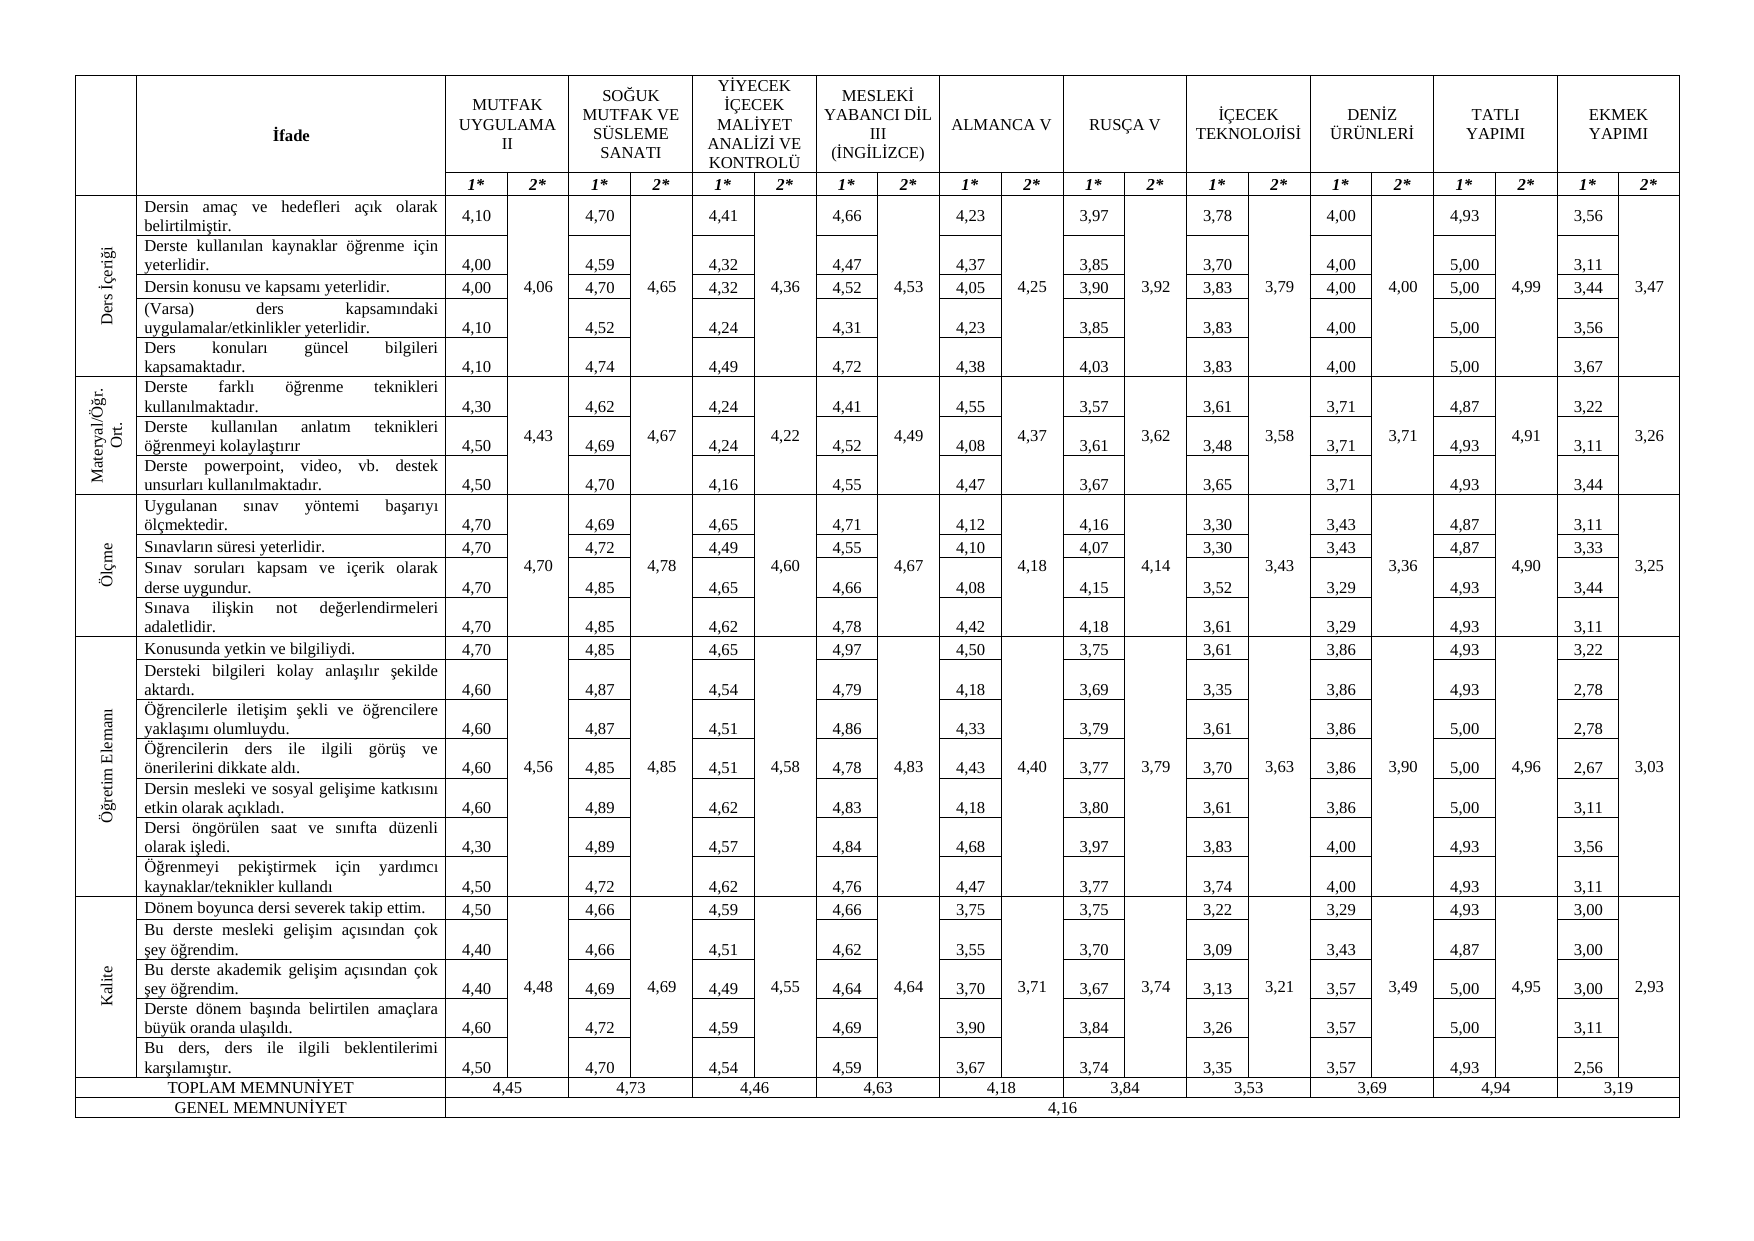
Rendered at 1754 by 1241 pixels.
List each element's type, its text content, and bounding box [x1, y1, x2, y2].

table_cell 4,60 [446, 779, 507, 817]
table_cell 2,67 [1558, 739, 1618, 777]
table_cell 4,41 [693, 196, 754, 235]
table_cell 4,65 [693, 637, 754, 659]
table_cell 3,56 [1558, 196, 1618, 235]
table_cell 3,11 [1558, 598, 1618, 636]
table_cell 4,52 [817, 417, 877, 455]
table_cell 3,62 [1125, 377, 1186, 494]
table_cell 4,30 [446, 818, 507, 856]
table_cell 3,83 [1187, 275, 1248, 297]
table_cell Dersteki bilgileri kolay anlaşılır şekilde aktardı. [137, 660, 445, 699]
table_cell 4,51 [693, 739, 754, 777]
table_cell 3,11 [1558, 999, 1618, 1037]
table_cell 3,44 [1558, 558, 1618, 597]
table_cell 2* [508, 173, 568, 195]
table_cell 4,60 [446, 739, 507, 777]
table_cell 3,22 [1187, 897, 1248, 919]
table_cell 4,79 [817, 660, 877, 699]
table_cell 4,70 [569, 196, 630, 235]
table_cell GENEL MEMNUNİYET [76, 1098, 445, 1117]
table_cell YİYECEK İÇECEK MALİYET ANALİZİ VE KONTROLÜ [693, 76, 816, 172]
table_cell 4,66 [817, 196, 877, 235]
table_cell 4,85 [569, 739, 630, 777]
table_cell 3,61 [1187, 637, 1248, 659]
table_cell 3,11 [1558, 417, 1618, 455]
table_cell 4,87 [1434, 377, 1495, 416]
table_cell 4,93 [1434, 660, 1495, 699]
table_cell 3,35 [1187, 1038, 1248, 1077]
table_cell 3,21 [1249, 897, 1310, 1077]
table_cell 4,66 [817, 558, 877, 597]
table_cell 4,78 [817, 739, 877, 777]
table_cell 3,61 [1187, 779, 1248, 817]
table_cell 3,67 [1064, 960, 1124, 998]
table_cell 3,43 [1311, 535, 1371, 557]
table_cell 4,70 [446, 535, 507, 557]
table_cell 4,50 [446, 897, 507, 919]
table_cell 4,55 [940, 377, 1001, 416]
table_cell 3,79 [1249, 196, 1310, 376]
table_cell MESLEKİ YABANCI DİL III (İNGİLİZCE) [817, 76, 939, 172]
table_cell 4,16 [693, 456, 754, 494]
table_cell 4,59 [693, 897, 754, 919]
table_cell 3,90 [1372, 637, 1433, 896]
table_cell 4,40 [446, 920, 507, 958]
table_cell 4,59 [817, 1038, 877, 1077]
table_cell Bu derste mesleki gelişim açısından çok şey öğrendim. [137, 920, 445, 958]
table_cell Sınav soruları kapsam ve içerik olarak derse uygundur. [137, 558, 445, 597]
table_cell 2,78 [1558, 700, 1618, 738]
table_cell 4,72 [817, 338, 877, 376]
table_cell 4,24 [693, 299, 754, 337]
table_cell 3,53 [1187, 1078, 1310, 1097]
table_cell TOPLAM MEMNUNİYET [76, 1078, 445, 1097]
table_cell 3,57 [1311, 960, 1371, 998]
table_cell 4,93 [1434, 857, 1495, 896]
table_cell 4,42 [940, 598, 1001, 636]
table_cell 4,95 [1496, 897, 1557, 1077]
table_cell 4,67 [878, 495, 939, 636]
table_cell Derste farklı öğrenme teknikleri kullanılmaktadır. [137, 377, 445, 416]
table_cell 4,10 [446, 338, 507, 376]
table_cell 4,62 [693, 857, 754, 896]
table_cell 3,75 [1064, 897, 1124, 919]
table_cell 4,70 [569, 456, 630, 494]
table_cell 3,74 [1187, 857, 1248, 896]
table_cell Dersi öngörülen saat ve sınıfta düzenli olarak işledi. [137, 818, 445, 856]
table_cell 1* [446, 173, 507, 195]
table_cell 3,74 [1064, 1038, 1124, 1077]
table_cell 4,72 [569, 999, 630, 1037]
table_cell 4,85 [569, 637, 630, 659]
table_cell 3,11 [1558, 779, 1618, 817]
table_cell 2* [1002, 173, 1063, 195]
table_cell 3,09 [1187, 920, 1248, 958]
table_cell 3,78 [1187, 196, 1248, 235]
table_cell 3,47 [1619, 196, 1679, 376]
table_cell 3,70 [940, 960, 1001, 998]
table_cell 2,93 [1619, 897, 1679, 1077]
table_cell 4,10 [446, 299, 507, 337]
table_cell RUSÇA V [1064, 76, 1186, 172]
table_cell 3,61 [1064, 417, 1124, 455]
table_cell 4,78 [631, 495, 692, 636]
table_cell 3,84 [1064, 999, 1124, 1037]
table_cell Öğretim Elemanı [76, 637, 136, 896]
table_cell 3,56 [1558, 299, 1618, 337]
table_cell 3,85 [1064, 236, 1124, 274]
table_cell 4,00 [1311, 818, 1371, 856]
table_cell 4,55 [817, 456, 877, 494]
table_cell 4,85 [569, 558, 630, 597]
table_cell 4,08 [940, 417, 1001, 455]
table_cell 3,26 [1187, 999, 1248, 1037]
table_cell 4,50 [446, 1038, 507, 1077]
table_cell Sınava ilişkin not değerlendirmeleri adaletlidir. [137, 598, 445, 636]
table_cell 3,29 [1311, 598, 1371, 636]
table_cell EKMEK YAPIMI [1558, 76, 1679, 172]
table_cell 4,93 [1434, 558, 1495, 597]
table_cell 4,85 [631, 637, 692, 896]
table_cell 4,69 [569, 960, 630, 998]
table_cell 3,61 [1187, 377, 1248, 416]
table_cell 4,60 [446, 700, 507, 738]
table_cell 4,91 [1496, 377, 1557, 494]
table_cell 4,40 [446, 960, 507, 998]
table_cell 4,62 [569, 377, 630, 416]
table_cell Dersin konusu ve kapsamı yeterlidir. [137, 275, 445, 297]
table_cell 3,49 [1372, 897, 1433, 1077]
table_cell 4,86 [817, 700, 877, 738]
table_cell 4,67 [631, 377, 692, 494]
table_cell 4,54 [693, 660, 754, 699]
table_cell 3,44 [1558, 456, 1618, 494]
table_cell 5,00 [1434, 739, 1495, 777]
table_cell 4,57 [693, 818, 754, 856]
table_cell 4,43 [508, 377, 568, 494]
table_cell Derste kullanılan kaynaklar öğrenme için yeterlidir. [137, 236, 445, 274]
table_cell 3,57 [1311, 1038, 1371, 1077]
table_cell 4,37 [1002, 377, 1063, 494]
table_cell Derste kullanılan anlatım teknikleri öğrenmeyi kolaylaştırır [137, 417, 445, 455]
table_cell 3,48 [1187, 417, 1248, 455]
table_cell 5,00 [1434, 960, 1495, 998]
table_cell 1* [1187, 173, 1248, 195]
table_cell 4,47 [940, 857, 1001, 896]
table_cell 4,52 [569, 299, 630, 337]
table_cell Materyal/Öğr. Ort. [76, 377, 136, 494]
table_cell 4,70 [446, 598, 507, 636]
table_cell 2* [1496, 173, 1557, 195]
table_cell Konusunda yetkin ve bilgiliydi. [137, 637, 445, 659]
table_cell 4,10 [940, 535, 1001, 557]
table_cell 4,51 [693, 920, 754, 958]
table_cell 4,18 [1002, 495, 1063, 636]
table_cell 4,65 [631, 196, 692, 376]
table_cell 1* [817, 173, 877, 195]
table_cell 4,14 [1125, 495, 1186, 636]
table_cell 3,55 [940, 920, 1001, 958]
table_cell 3,00 [1558, 920, 1618, 958]
table_cell 2* [1372, 173, 1433, 195]
table_cell 4,63 [817, 1078, 939, 1097]
table_cell 2* [1619, 173, 1679, 195]
table_cell 3,85 [1064, 299, 1124, 337]
table_cell 3,70 [1187, 739, 1248, 777]
table_cell 4,22 [755, 377, 816, 494]
table_cell 3,83 [1187, 338, 1248, 376]
table_cell 3,97 [1064, 196, 1124, 235]
table_cell 4,60 [446, 660, 507, 699]
table_cell 4,69 [817, 999, 877, 1037]
table_cell 4,87 [569, 660, 630, 699]
table_cell 4,18 [1064, 598, 1124, 636]
table_cell 4,87 [1434, 535, 1495, 557]
table_cell 4,60 [755, 495, 816, 636]
table_cell 3,11 [1558, 857, 1618, 896]
table_cell 4,64 [817, 960, 877, 998]
table_cell 4,83 [817, 779, 877, 817]
table_cell 4,49 [693, 960, 754, 998]
table_cell 4,89 [569, 818, 630, 856]
table_cell 3,30 [1187, 535, 1248, 557]
table_cell 4,93 [1434, 897, 1495, 919]
table_cell 3,71 [1311, 456, 1371, 494]
table_cell 3,83 [1187, 818, 1248, 856]
table_cell Dersin mesleki ve sosyal gelişime katkısını etkin olarak açıkladı. [137, 779, 445, 817]
table_cell 4,54 [693, 1038, 754, 1077]
table_cell 3,86 [1311, 779, 1371, 817]
table_cell Derste dönem başında belirtilen amaçlara büyük oranda ulaşıldı. [137, 999, 445, 1037]
table_cell 4,66 [569, 897, 630, 919]
table_cell 3,35 [1187, 660, 1248, 699]
table_cell 2,78 [1558, 660, 1618, 699]
table_cell 4,72 [569, 857, 630, 896]
table_cell 4,25 [1002, 196, 1063, 376]
table_cell 4,49 [693, 338, 754, 376]
table_cell 4,24 [693, 377, 754, 416]
table_cell 3,70 [1064, 920, 1124, 958]
table_cell 4,47 [817, 236, 877, 274]
table_cell 4,93 [1434, 456, 1495, 494]
table_cell 4,00 [1311, 196, 1371, 235]
table_cell (Varsa) ders kapsamındaki uygulamalar/etkinlikler yeterlidir. [137, 299, 445, 337]
table_cell 3,57 [1064, 377, 1124, 416]
table_cell 4,59 [569, 236, 630, 274]
table_cell 4,31 [817, 299, 877, 337]
table_cell 3,77 [1064, 739, 1124, 777]
table_cell 4,32 [693, 275, 754, 297]
table_cell 4,15 [1064, 558, 1124, 597]
table_cell 4,45 [446, 1078, 568, 1097]
table_cell 5,00 [1434, 338, 1495, 376]
table_cell 4,00 [1311, 275, 1371, 297]
table_cell 4,64 [878, 897, 939, 1077]
table_cell 3,61 [1187, 598, 1248, 636]
table_cell 3,44 [1558, 275, 1618, 297]
table_cell 4,62 [817, 920, 877, 958]
table_cell 3,79 [1064, 700, 1124, 738]
table_cell 4,51 [693, 700, 754, 738]
table_cell 4,00 [1311, 338, 1371, 376]
table_cell 4,70 [508, 495, 568, 636]
table_cell 3,57 [1311, 999, 1371, 1037]
table_cell 4,49 [693, 535, 754, 557]
table_cell 2* [878, 173, 939, 195]
table_cell 4,65 [693, 495, 754, 534]
table_cell 3,97 [1064, 818, 1124, 856]
table_cell 4,00 [1311, 299, 1371, 337]
table_cell 3,67 [1558, 338, 1618, 376]
table_cell 3,86 [1311, 637, 1371, 659]
table_cell 4,24 [693, 417, 754, 455]
table_cell 4,50 [446, 857, 507, 896]
table_cell 4,70 [446, 495, 507, 534]
table_cell 3,90 [940, 999, 1001, 1037]
table_cell 4,52 [817, 275, 877, 297]
table_cell 4,73 [569, 1078, 692, 1097]
table_cell 4,71 [817, 495, 877, 534]
table_cell 4,87 [1434, 495, 1495, 534]
table_cell 3,86 [1311, 739, 1371, 777]
table_cell 2,56 [1558, 1038, 1618, 1077]
table_cell DENİZ ÜRÜNLERİ [1311, 76, 1433, 172]
table_cell 4,00 [446, 236, 507, 274]
table_cell 5,00 [1434, 779, 1495, 817]
table_cell 3,19 [1558, 1078, 1679, 1097]
table_cell 1* [1064, 173, 1124, 195]
table_cell Ölçme [76, 495, 136, 636]
table_cell 1* [569, 173, 630, 195]
table_cell 4,46 [693, 1078, 816, 1097]
table_cell 3,00 [1558, 897, 1618, 919]
table_cell 5,00 [1434, 700, 1495, 738]
table_cell 1* [1311, 173, 1371, 195]
table_cell 4,33 [940, 700, 1001, 738]
table_cell 4,72 [569, 535, 630, 557]
table_cell 4,68 [940, 818, 1001, 856]
table_cell 4,62 [693, 598, 754, 636]
table_cell 4,76 [817, 857, 877, 896]
table_cell 3,84 [1064, 1078, 1186, 1097]
table_cell 3,56 [1558, 818, 1618, 856]
table_cell 3,22 [1558, 637, 1618, 659]
table_cell 3,11 [1558, 495, 1618, 534]
table_cell Kalite [76, 897, 136, 1077]
table_cell 3,71 [1311, 417, 1371, 455]
table_cell 4,69 [569, 417, 630, 455]
table_cell 5,00 [1434, 299, 1495, 337]
table_cell Öğrencilerin ders ile ilgili görüş ve önerilerini dikkate aldı. [137, 739, 445, 777]
table_cell 2* [1125, 173, 1186, 195]
table_cell 3,69 [1311, 1078, 1433, 1097]
table_cell TATLI YAPIMI [1434, 76, 1557, 172]
table_cell 4,03 [1064, 338, 1124, 376]
table_cell ALMANCA V [940, 76, 1063, 172]
table_cell 3,71 [1372, 377, 1433, 494]
table_cell 3,25 [1619, 495, 1679, 636]
table_cell 4,78 [817, 598, 877, 636]
table_cell 4,53 [878, 196, 939, 376]
table_cell 4,43 [940, 739, 1001, 777]
table_cell 4,70 [569, 1038, 630, 1077]
table_cell 4,38 [940, 338, 1001, 376]
table_cell 3,61 [1187, 700, 1248, 738]
table_cell MUTFAK UYGULAMA II [446, 76, 568, 172]
table_cell 4,55 [817, 535, 877, 557]
table_cell 4,70 [446, 558, 507, 597]
table_cell 4,66 [569, 920, 630, 958]
table_cell 3,69 [1064, 660, 1124, 699]
table_cell 4,41 [817, 377, 877, 416]
table_cell 3,22 [1558, 377, 1618, 416]
table_cell 4,94 [1434, 1078, 1557, 1097]
table_cell SOĞUK MUTFAK VE SÜSLEME SANATI [569, 76, 692, 172]
table_cell 3,75 [940, 897, 1001, 919]
table_cell 4,56 [508, 637, 568, 896]
table_cell 3,65 [1187, 456, 1248, 494]
table_cell Bu derste akademik gelişim açısından çok şey öğrendim. [137, 960, 445, 998]
table_cell 3,11 [1558, 236, 1618, 274]
table_cell 4,87 [1434, 920, 1495, 958]
table_cell 2* [631, 173, 692, 195]
table_cell 3,79 [1125, 637, 1186, 896]
table_cell 4,87 [569, 700, 630, 738]
table_cell 4,00 [1372, 196, 1433, 376]
table_cell 3,13 [1187, 960, 1248, 998]
table_cell İfade [137, 76, 445, 195]
table_cell 4,49 [878, 377, 939, 494]
table_cell 2* [755, 173, 816, 195]
table_cell 3,74 [1125, 897, 1186, 1077]
table_cell [76, 76, 136, 195]
table_cell 4,50 [446, 456, 507, 494]
table_cell 4,59 [693, 999, 754, 1037]
table_cell 4,93 [1434, 598, 1495, 636]
table_cell Derste powerpoint, video, vb. destek unsurları kullanılmaktadır. [137, 456, 445, 494]
table_cell Öğrencilerle iletişim şekli ve öğrencilere yaklaşımı olumluydu. [137, 700, 445, 738]
table_cell 3,70 [1187, 236, 1248, 274]
table_cell 4,83 [878, 637, 939, 896]
table_cell 4,93 [1434, 818, 1495, 856]
table_cell 3,71 [1002, 897, 1063, 1077]
table_cell 4,93 [1434, 1038, 1495, 1077]
table_cell 4,97 [817, 637, 877, 659]
table_cell Ders konuları güncel bilgileri kapsamaktadır. [137, 338, 445, 376]
table_cell 4,37 [940, 236, 1001, 274]
table_cell 3,86 [1311, 700, 1371, 738]
table_cell İÇECEK TEKNOLOJİSİ [1187, 76, 1310, 172]
table_cell 1* [1558, 173, 1618, 195]
table_cell 4,58 [755, 637, 816, 896]
table_cell 4,50 [940, 637, 1001, 659]
table_cell 3,63 [1249, 637, 1310, 896]
table_cell 5,00 [1434, 999, 1495, 1037]
table_cell 4,36 [755, 196, 816, 376]
table_cell Öğrenmeyi pekiştirmek için yardımcı kaynaklar/teknikler kullandı [137, 857, 445, 896]
table_cell 1* [693, 173, 754, 195]
table_cell 3,92 [1125, 196, 1186, 376]
table_cell 4,90 [1496, 495, 1557, 636]
table_cell 4,84 [817, 818, 877, 856]
table_cell 4,18 [940, 1078, 1063, 1097]
table_cell 4,69 [569, 495, 630, 534]
table_cell 1* [940, 173, 1001, 195]
table_cell 4,62 [693, 779, 754, 817]
table_cell 3,83 [1187, 299, 1248, 337]
table_cell 4,30 [446, 377, 507, 416]
table_cell 1* [1434, 173, 1495, 195]
table_cell 3,29 [1311, 558, 1371, 597]
table_cell 4,10 [446, 196, 507, 235]
table_cell 3,90 [1064, 275, 1124, 297]
table_cell 4,18 [940, 660, 1001, 699]
table_cell 3,43 [1311, 495, 1371, 534]
table_cell 4,60 [446, 999, 507, 1037]
table_cell Dönem boyunca dersi severek takip ettim. [137, 897, 445, 919]
table_cell 3,58 [1249, 377, 1310, 494]
table_cell 5,00 [1434, 275, 1495, 297]
table_cell 3,43 [1311, 920, 1371, 958]
table_cell Uygulanan sınav yöntemi başarıyı ölçmektedir. [137, 495, 445, 534]
table_cell 4,70 [569, 275, 630, 297]
table_cell 3,71 [1311, 377, 1371, 416]
table_cell 4,18 [940, 779, 1001, 817]
table_cell 4,05 [940, 275, 1001, 297]
table_cell 3,36 [1372, 495, 1433, 636]
table_cell 4,23 [940, 299, 1001, 337]
table_cell 4,08 [940, 558, 1001, 597]
table_cell 3,80 [1064, 779, 1124, 817]
table_cell 3,77 [1064, 857, 1124, 896]
table_cell 4,40 [1002, 637, 1063, 896]
table_cell 4,47 [940, 456, 1001, 494]
table_cell 3,29 [1311, 897, 1371, 919]
table_cell 3,75 [1064, 637, 1124, 659]
table_cell 3,33 [1558, 535, 1618, 557]
table_cell Dersin amaç ve hedefleri açık olarak belirtilmiştir. [137, 196, 445, 235]
table_cell 4,93 [1434, 417, 1495, 455]
table_cell 3,86 [1311, 660, 1371, 699]
table_cell 4,85 [569, 598, 630, 636]
table_cell 4,32 [693, 236, 754, 274]
table_cell 3,67 [940, 1038, 1001, 1077]
table_cell 5,00 [1434, 236, 1495, 274]
table_cell 4,70 [446, 637, 507, 659]
table_cell 4,16 [1064, 495, 1124, 534]
table_cell 4,48 [508, 897, 568, 1077]
table_cell 4,99 [1496, 196, 1557, 376]
table_cell 4,00 [1311, 857, 1371, 896]
table_cell 4,16 [446, 1098, 1679, 1117]
table_cell 4,00 [446, 275, 507, 297]
table_cell 4,65 [693, 558, 754, 597]
table_cell 3,67 [1064, 456, 1124, 494]
table_cell 4,66 [817, 897, 877, 919]
table_cell 4,50 [446, 417, 507, 455]
table_cell 4,06 [508, 196, 568, 376]
table_cell 3,43 [1249, 495, 1310, 636]
table_cell 3,26 [1619, 377, 1679, 494]
table_cell 2* [1249, 173, 1310, 195]
table_cell 4,00 [1311, 236, 1371, 274]
table_cell 3,30 [1187, 495, 1248, 534]
table_cell 4,12 [940, 495, 1001, 534]
table_cell 3,52 [1187, 558, 1248, 597]
table_cell 4,07 [1064, 535, 1124, 557]
table_cell 4,93 [1434, 637, 1495, 659]
table_cell 4,93 [1434, 196, 1495, 235]
table_cell 3,00 [1558, 960, 1618, 998]
table_cell 4,55 [755, 897, 816, 1077]
table_cell 3,03 [1619, 637, 1679, 896]
table_cell Ders İçeriği [76, 196, 136, 376]
table_cell Sınavların süresi yeterlidir. [137, 535, 445, 557]
table_cell 4,23 [940, 196, 1001, 235]
table_cell 4,74 [569, 338, 630, 376]
table_cell 4,96 [1496, 637, 1557, 896]
table_cell Bu ders, ders ile ilgili beklentilerimi karşılamıştır. [137, 1038, 445, 1077]
table_cell 4,69 [631, 897, 692, 1077]
table_cell 4,89 [569, 779, 630, 817]
